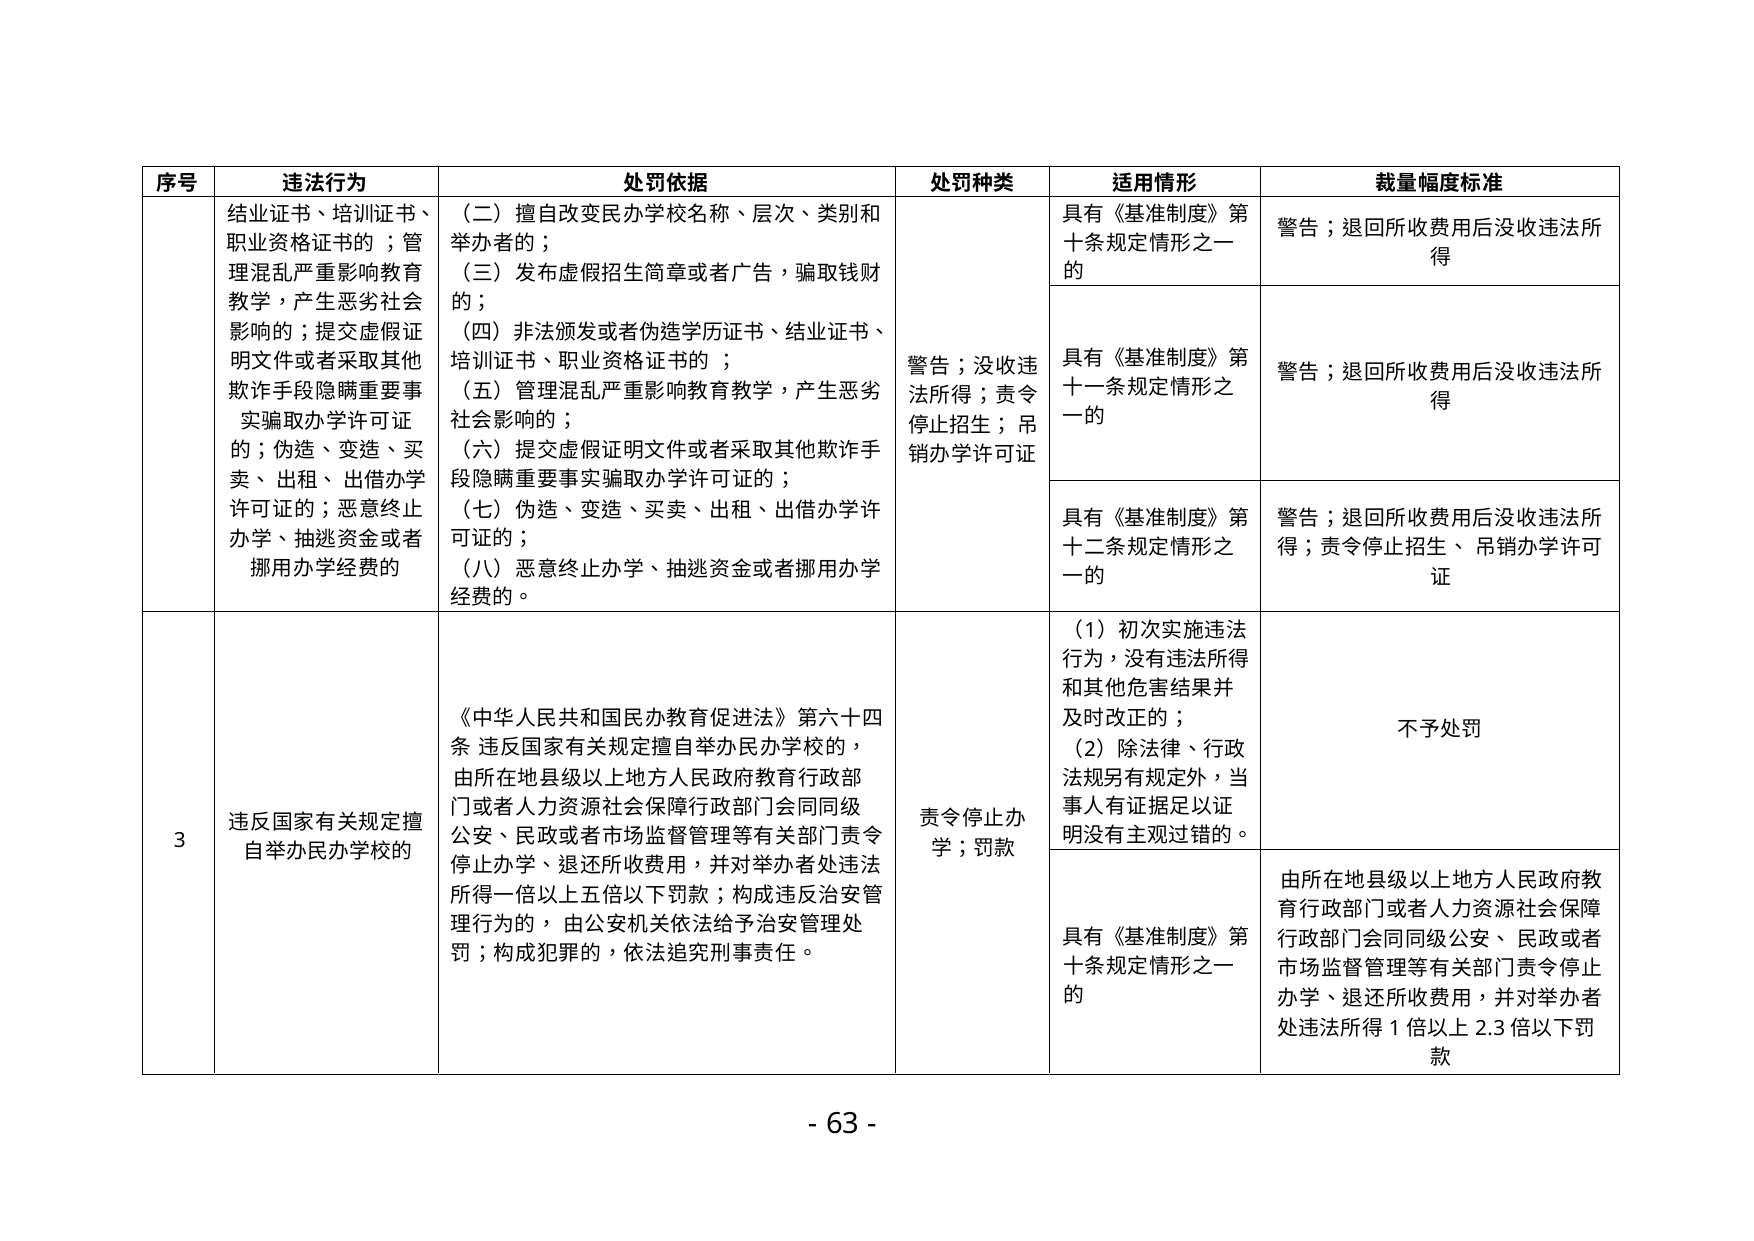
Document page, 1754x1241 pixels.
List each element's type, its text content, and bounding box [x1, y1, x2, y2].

table_header 适用情形 [1050, 167, 1260, 196]
table_header 违法行为 [215, 167, 438, 196]
table_cell [143, 197, 214, 611]
table_cell 违反国家有关规定擅 自举办民办学校的 [215, 612, 438, 1073]
table_cell 由所在地县级以上地方人民政府教 育行政部门或者人力资源社会保障 行政部门会同同级公安、 民政或者 市场监督管理等有关部门责令停止 办学、退还所收费用，并对举办者 处违法所得 1 倍以上 2.3 倍以下罚 款 [1261, 850, 1619, 1073]
table_cell 警告；退回所收费用后没收违法所 得；责令停止招生、 吊销办学许可 证 [1261, 481, 1619, 611]
table_cell 不予处罚 [1261, 612, 1619, 849]
table_cell 具有《基准制度》第 十二条规定情形之 一的 [1050, 481, 1260, 611]
table_cell 3 [143, 612, 214, 1073]
table_header 裁量幅度标准 [1261, 167, 1619, 196]
table_header 序号 [143, 167, 214, 196]
table_cell 警告；退回所收费用后没收违法所 得 [1261, 286, 1619, 480]
table_cell 警告；退回所收费用后没收违法所 得 [1261, 197, 1619, 285]
table_header 处罚种类 [896, 167, 1049, 196]
table_cell （1）初次实施违法 行为，没有违法所得 和其他危害结果并 及时改正的； （2）除法律、行政 法规另有规定外，当 事人有证据足以证 明没有主观过错的。 [1050, 612, 1260, 849]
table_cell 警告；没收违 法所得；责令 停止招生； 吊 销办学许可证 [896, 197, 1049, 611]
table_cell 具有《基准制度》第 十条规定情形之一 的 [1050, 197, 1260, 285]
table_cell 具有《基准制度》第 十一条规定情形之 一的 [1050, 286, 1260, 480]
table_cell （二）擅自改变民办学校名称、层次、类别和 举办者的； （三）发布虚假招生简章或者广告，骗取钱财 的； （四）非法颁发或者伪造学历证书、结业证书、 培训证书、职业资格证书的 ； （五）管理混乱严重影响教育教学，产生恶劣 社会影响的； （六）提交虚假证明文件或者采取其他欺诈手 段隐瞒重要事实骗取办学许可证的； （七）伪造、变造、买卖、出租、出借办学许 可证的； （八）恶意终止办学、抽逃资金或者挪用办学 经费的。 [439, 197, 895, 611]
table_cell 具有《基准制度》第 十条规定情形之一 的 [1050, 850, 1260, 1073]
table_cell 结业证书、培训证书、 职业资格证书的 ；管 理混乱严重影响教育 教学，产生恶劣社会 影响的；提交虚假证 明文件或者采取其他 欺诈手段隐瞒重要事 实骗取办学许可证 的；伪造、变造、买 卖、 出租、 出借办学 许可证的；恶意终止 办学、抽逃资金或者 挪用办学经费的 [215, 197, 438, 611]
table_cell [439, 612, 895, 1073]
table_cell 责令停止办 学；罚款 [896, 612, 1049, 1073]
table_header 处罚依据 [439, 167, 895, 196]
text - 63 - [808, 1109, 1620, 1140]
